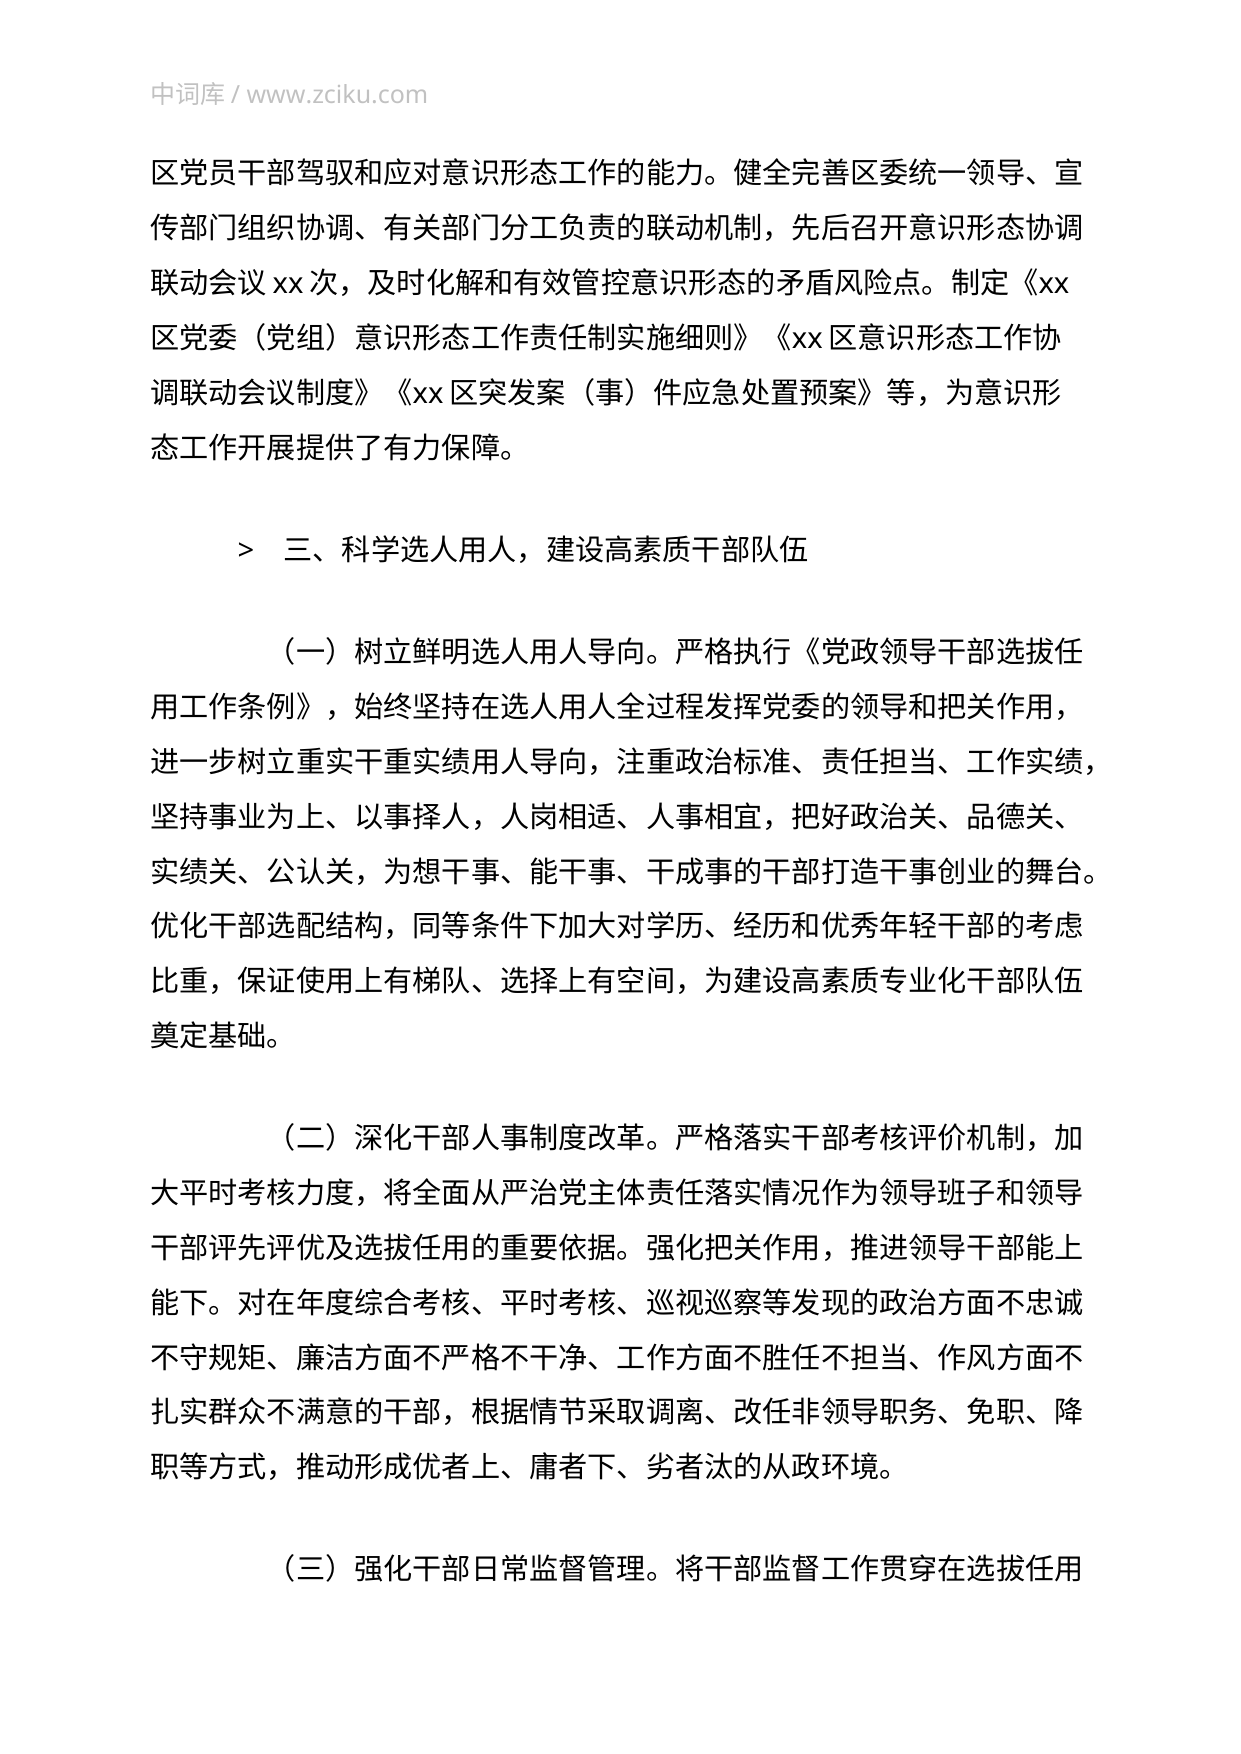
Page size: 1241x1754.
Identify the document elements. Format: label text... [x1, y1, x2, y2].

text > 三、科学选人用人，建设高素质干部队伍 [150, 527, 1090, 569]
text （二）深化干部人事制度改革。严格落实干部考核评价机制，加大平时考核力度，将全面从严治党主体责任落实情况作为领导班子和领导干部评先评优及选拔任用的重要依据。强化把关作用，推进领导干部能上能下。对在年度综合考核、平时考核、巡视巡察等发现的政治方面不忠诚不守规矩、廉洁方面不严格不干净、工作方面不胜任不担当、作风方面不扎实群众不满意的干部，根据情节采取调离、改任非领导职务、免职、降职等方式，推动形成优者上、庸者下、劣者汰的从政环境。 [150, 1114, 1090, 1486]
text （一）树立鲜明选人用人导向。严格执行《党政领导干部选拔任用工作条例》，始终坚持在选人用人全过程发挥党委的领导和把关作用，进一步树立重实干重实绩用人导向，注重政治标准、责任担当、工作实绩，坚持事业为上、以事择人，人岗相适、人事相宜，把好政治关、品德关、实绩关、公认关，为想干事、能干事、干成事的干部打造干事创业的舞台。优化干部选配结构，同等条件下加大对学历、经历和优秀年轻干部的考虑比重，保证使用上有梯队、选择上有空间，为建设高素质专业化干部队伍奠定基础。 [150, 628, 1090, 1055]
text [150, 150, 1090, 467]
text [150, 1546, 1090, 1588]
